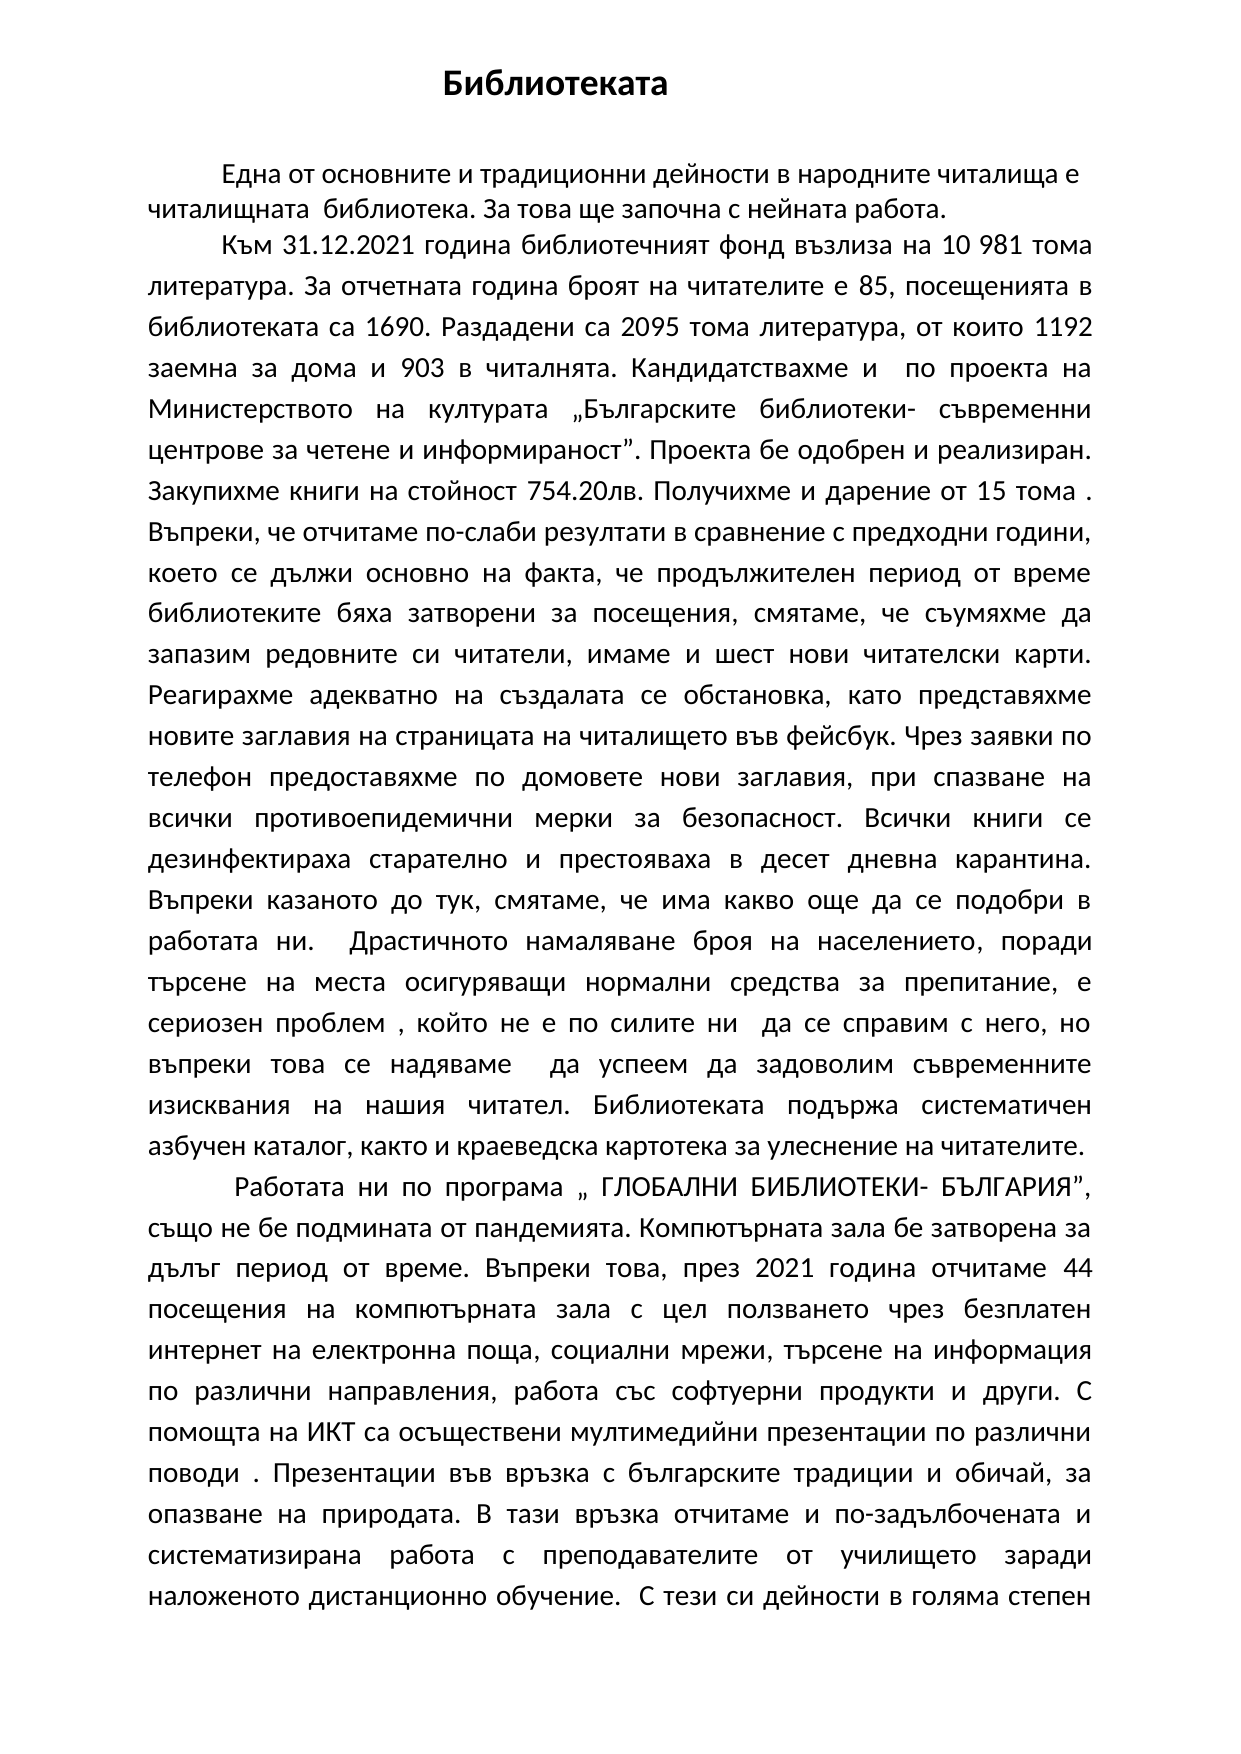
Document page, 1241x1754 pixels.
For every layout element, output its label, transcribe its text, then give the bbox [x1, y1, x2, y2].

text Библиотеката [369, 59, 1093, 105]
text Към 31.12.2021 година библиотечният фонд възлиза на 10 981 тома литература. За отчетната година броят на читателите е 85, посещенията в библиотеката са 1690. Раздадени са 2095 тома литература, от които 1192 заемна за дома и 903 в читалнята. Кандидатствахме и по проекта на Министерството на културата „Българските библиотеки- съвременни центрове за четене и информираност”. Проекта бе одобрен и реализиран. Закупихме книги на стойност 754.20лв. Получихме и дарение от 15 тома . Въпреки, че отчитаме по-слаби резултати в сравнение с предходни години, което се дължи основно на факта, че продължителен период от време библиотеките бяха затворени за посещения, смятаме, че съумяхме да запазим редовните си читатели, имаме и шест нови читателски карти. Реагирахме адекватно на създалата се обстановка, като представяхме новите заглавия на страницата на читалището във фейсбук. Чрез заявки по телефон предоставяхме по домовете нови заглавия, при спазване на всички противоепидемични мерки за безопасност. Всички книги се дезинфектираха старателно и престояваха в десет дневна карантина. Въпреки казаното до тук, смятаме, че има какво още да се подобри в работата ни. Драстичното намаляване броя на населението, поради търсене на места осигуряващи нормални средства за препитание, е сериозен проблем , който не е по силите ни да се справим с него, но въпреки това се надяваме да успеем да задоволим съвременните изисквания на нашия читател. Библиотеката подържа систематичен азбучен каталог, както и краеведска картотека за улеснение на читателите. [148, 226, 1093, 1162]
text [148, 1168, 1093, 1613]
text Една от основните и традиционни дейности в народните читалища е читалищната библиотека. За това ще започна с нейната работа. [148, 155, 1093, 226]
